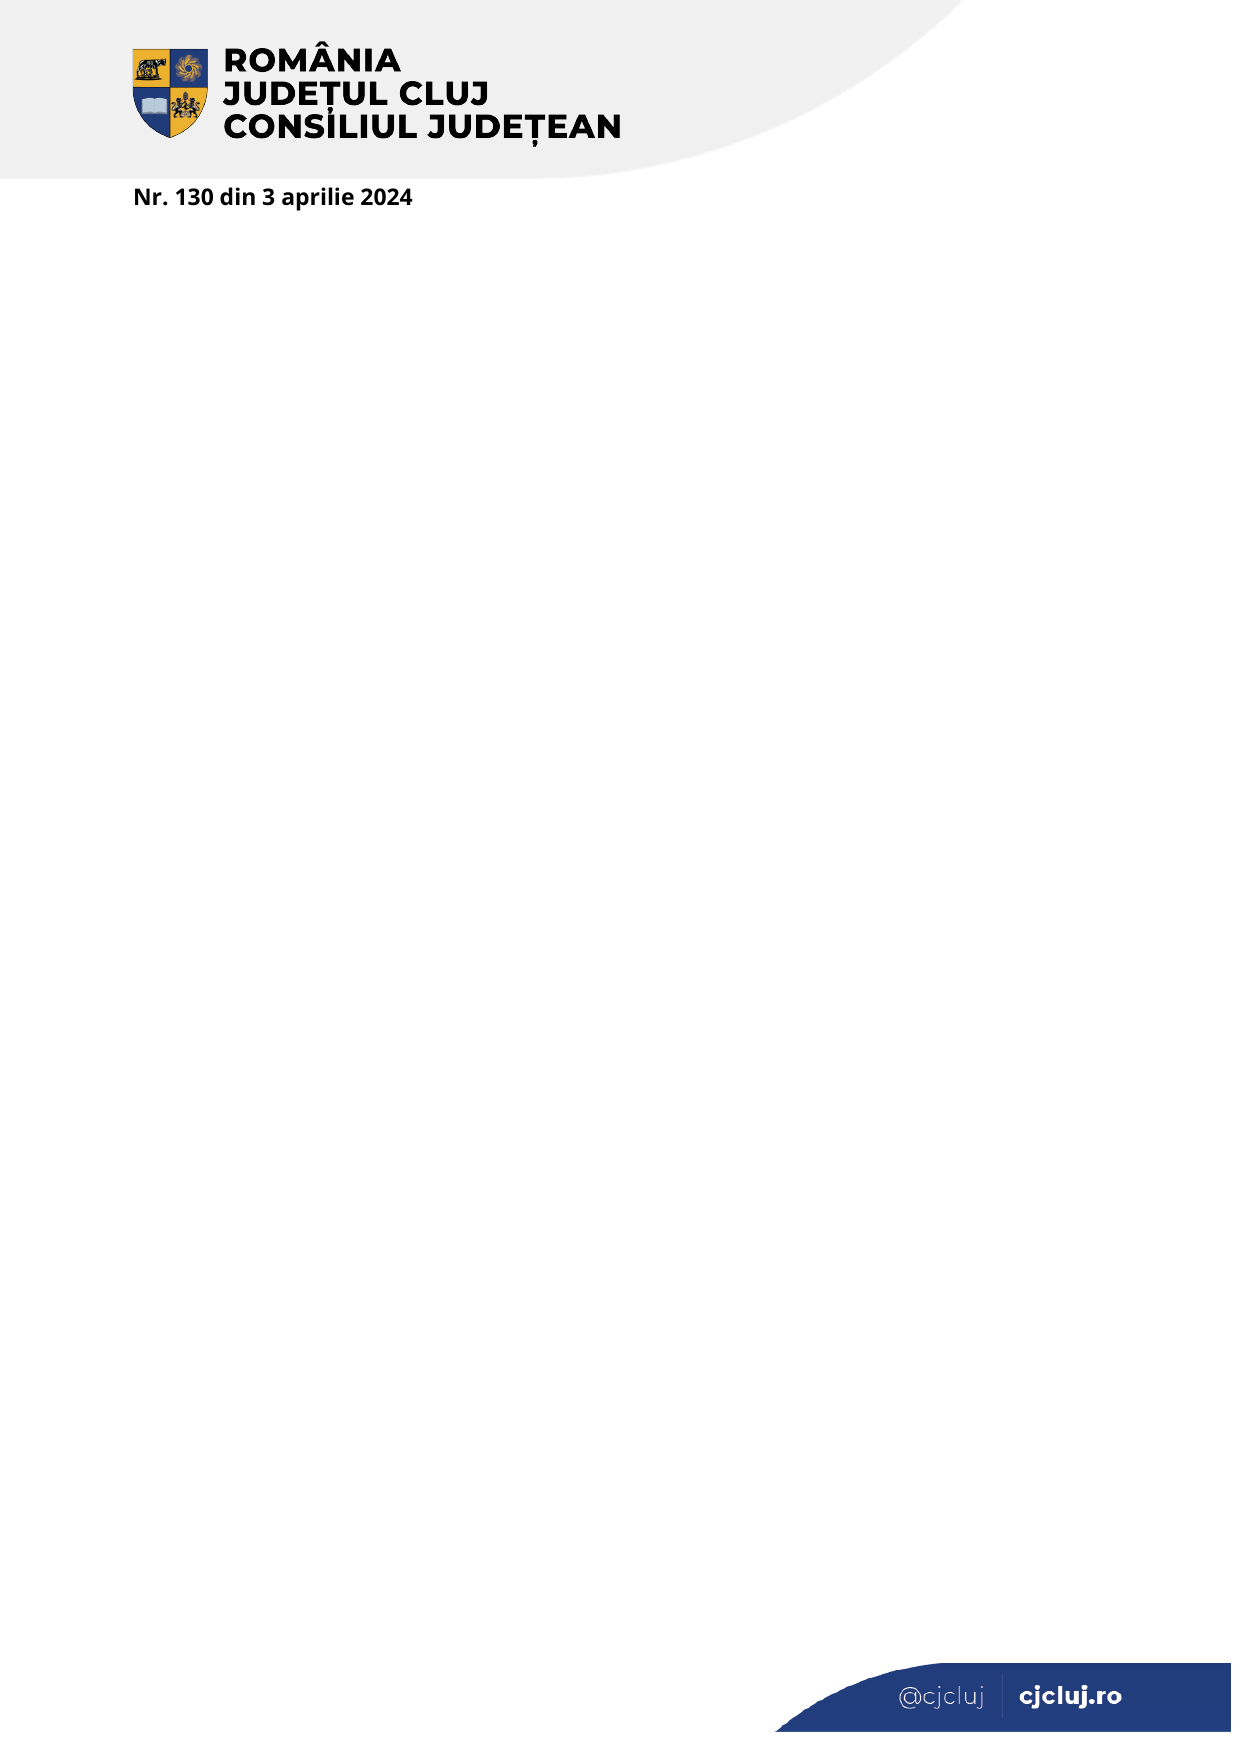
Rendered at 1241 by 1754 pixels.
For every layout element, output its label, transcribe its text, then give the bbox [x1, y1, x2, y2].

picture [132, 41, 620, 147]
text Nr. 130 din 3 aprilie 2024 [133, 181, 1134, 212]
picture [774, 1663, 1231, 1732]
